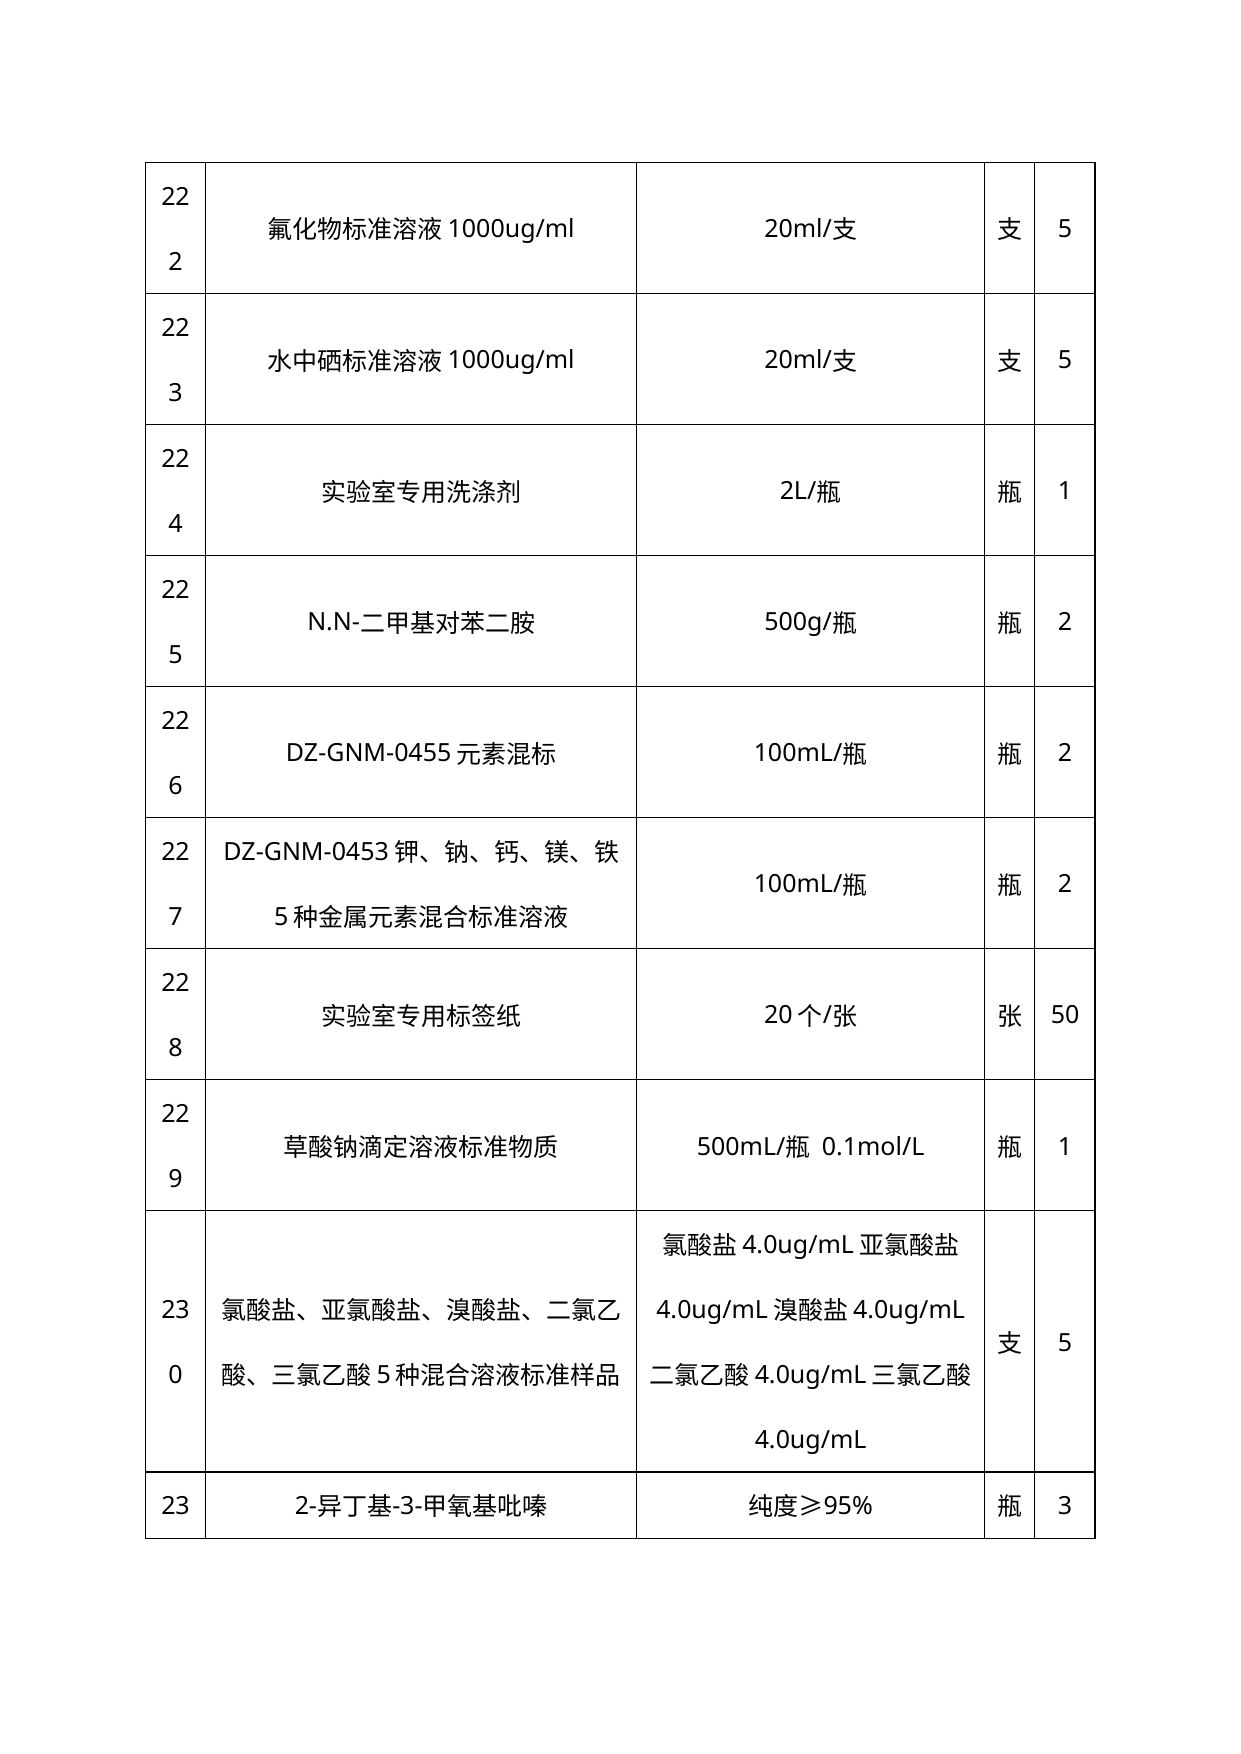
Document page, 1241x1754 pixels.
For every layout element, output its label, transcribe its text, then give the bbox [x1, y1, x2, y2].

table_cell 2L/瓶 [637, 425, 984, 555]
table_cell 5 [1035, 163, 1094, 293]
table_cell 瓶 [985, 556, 1034, 686]
table_cell 草酸钠滴定溶液标准物质 [206, 1080, 636, 1210]
table_cell N.N-二甲基对苯二胺 [206, 556, 636, 686]
table_cell 3 [1035, 1473, 1094, 1537]
table_cell 230 [146, 1211, 205, 1471]
table_cell 5 [1035, 1211, 1094, 1471]
table_cell 水中硒标准溶液1000ug/ml [206, 294, 636, 424]
table_cell 瓶 [985, 818, 1034, 948]
table_cell 1 [1035, 1080, 1094, 1210]
table_cell 20ml/支 [637, 294, 984, 424]
table_cell 纯度≥95% [637, 1473, 984, 1537]
table_cell 229 [146, 1080, 205, 1210]
table_cell 20ml/支 [637, 163, 984, 293]
table_cell 瓶 [985, 1080, 1034, 1210]
table_cell DZ-GNM-0455元素混标 [206, 687, 636, 817]
table_cell 100mL/瓶 [637, 818, 984, 948]
table_cell 223 [146, 294, 205, 424]
table_cell 225 [146, 556, 205, 686]
table_cell 500mL/瓶 0.1mol/L [637, 1080, 984, 1210]
table_cell 5 [1035, 294, 1094, 424]
table_cell DZ-GNM-0453钾、钠、钙、镁、铁5种金属元素混合标准溶液 [206, 818, 636, 948]
table_cell 224 [146, 425, 205, 555]
table_cell 20个/张 [637, 949, 984, 1079]
table_cell 瓶 [985, 1473, 1034, 1537]
table_cell 226 [146, 687, 205, 817]
table_cell 氟化物标准溶液1000ug/ml [206, 163, 636, 293]
table_cell 2-异丁基-3-甲氧基吡嗪 [206, 1473, 636, 1537]
table_cell 支 [985, 163, 1034, 293]
table_cell 2 [1035, 818, 1094, 948]
table_cell 实验室专用洗涤剂 [206, 425, 636, 555]
table_cell 500g/瓶 [637, 556, 984, 686]
table_cell 氯酸盐、亚氯酸盐、溴酸盐、二氯乙酸、三氯乙酸5种混合溶液标准样品 [206, 1211, 636, 1471]
table_cell 实验室专用标签纸 [206, 949, 636, 1079]
table_cell 100mL/瓶 [637, 687, 984, 817]
table_cell 氯酸盐4.0ug/mL亚氯酸盐4.0ug/mL溴酸盐4.0ug/mL二氯乙酸4.0ug/mL三氯乙酸4.0ug/mL [637, 1211, 984, 1471]
table_cell 张 [985, 949, 1034, 1079]
table_cell 222 [146, 163, 205, 293]
table_cell 瓶 [985, 687, 1034, 817]
table_cell 2 [1035, 556, 1094, 686]
table_cell 50 [1035, 949, 1094, 1079]
table_cell 瓶 [985, 425, 1034, 555]
table_cell 228 [146, 949, 205, 1079]
table_cell 2 [1035, 687, 1094, 817]
table_cell 支 [985, 294, 1034, 424]
table_cell 支 [985, 1211, 1034, 1471]
table_cell 231 [146, 1473, 205, 1537]
table_cell 227 [146, 818, 205, 948]
table_cell 1 [1035, 425, 1094, 555]
